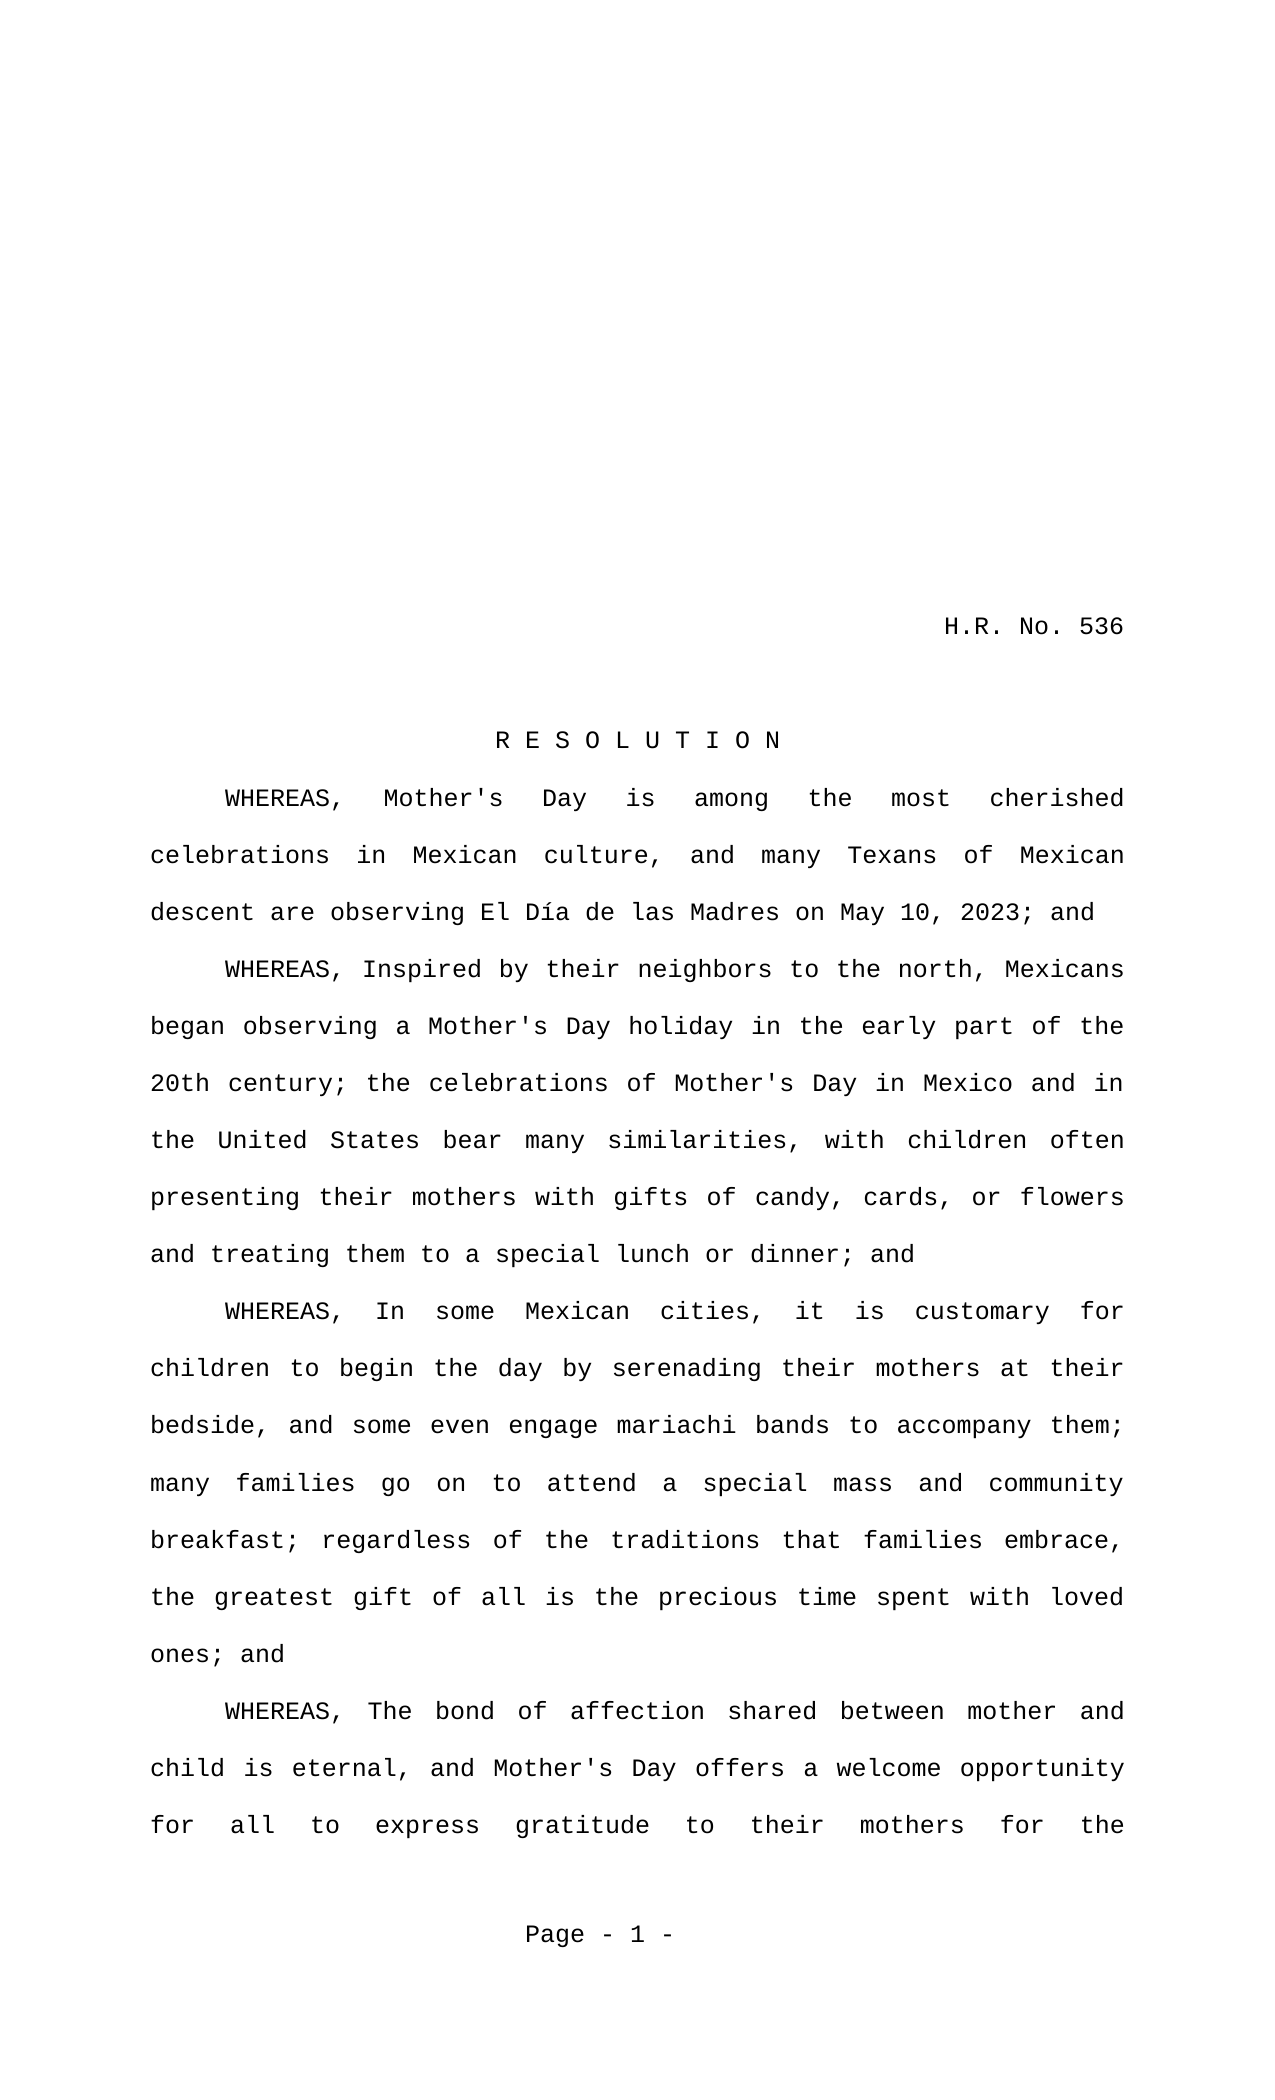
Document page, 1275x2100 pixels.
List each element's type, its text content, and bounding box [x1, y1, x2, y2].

text H.R. No. 536 [150, 614, 1125, 642]
text WHEREAS, In some Mexican cities, it is customary for children to begin the day by serenading their mothers at their bedside, and some even engage mariachi bands to accompany them; many families go on to attend a special mass and community breakfast; regardless of the traditions that families embrace, the greatest gift of all is the precious time spent with loved ones; and [150, 1299, 1125, 1670]
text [150, 1698, 1125, 1841]
text R E S O L U T I O N [150, 728, 1125, 756]
text WHEREAS, Inspired by their neighbors to the north, Mexicans began observing a Mother's Day holiday in the early part of the 20th century; the celebrations of Mother's Day in Mexico and in the United States bear many similarities, with children often presenting their mothers with gifts of candy, cards, or flowers and treating them to a special lunch or dinner; and [150, 956, 1125, 1270]
text WHEREAS, Mother's Day is among the most cherished celebrations in Mexican culture, and many Texans of Mexican descent are observing El Día de las Madres on May 10, 2023; and [150, 785, 1125, 928]
